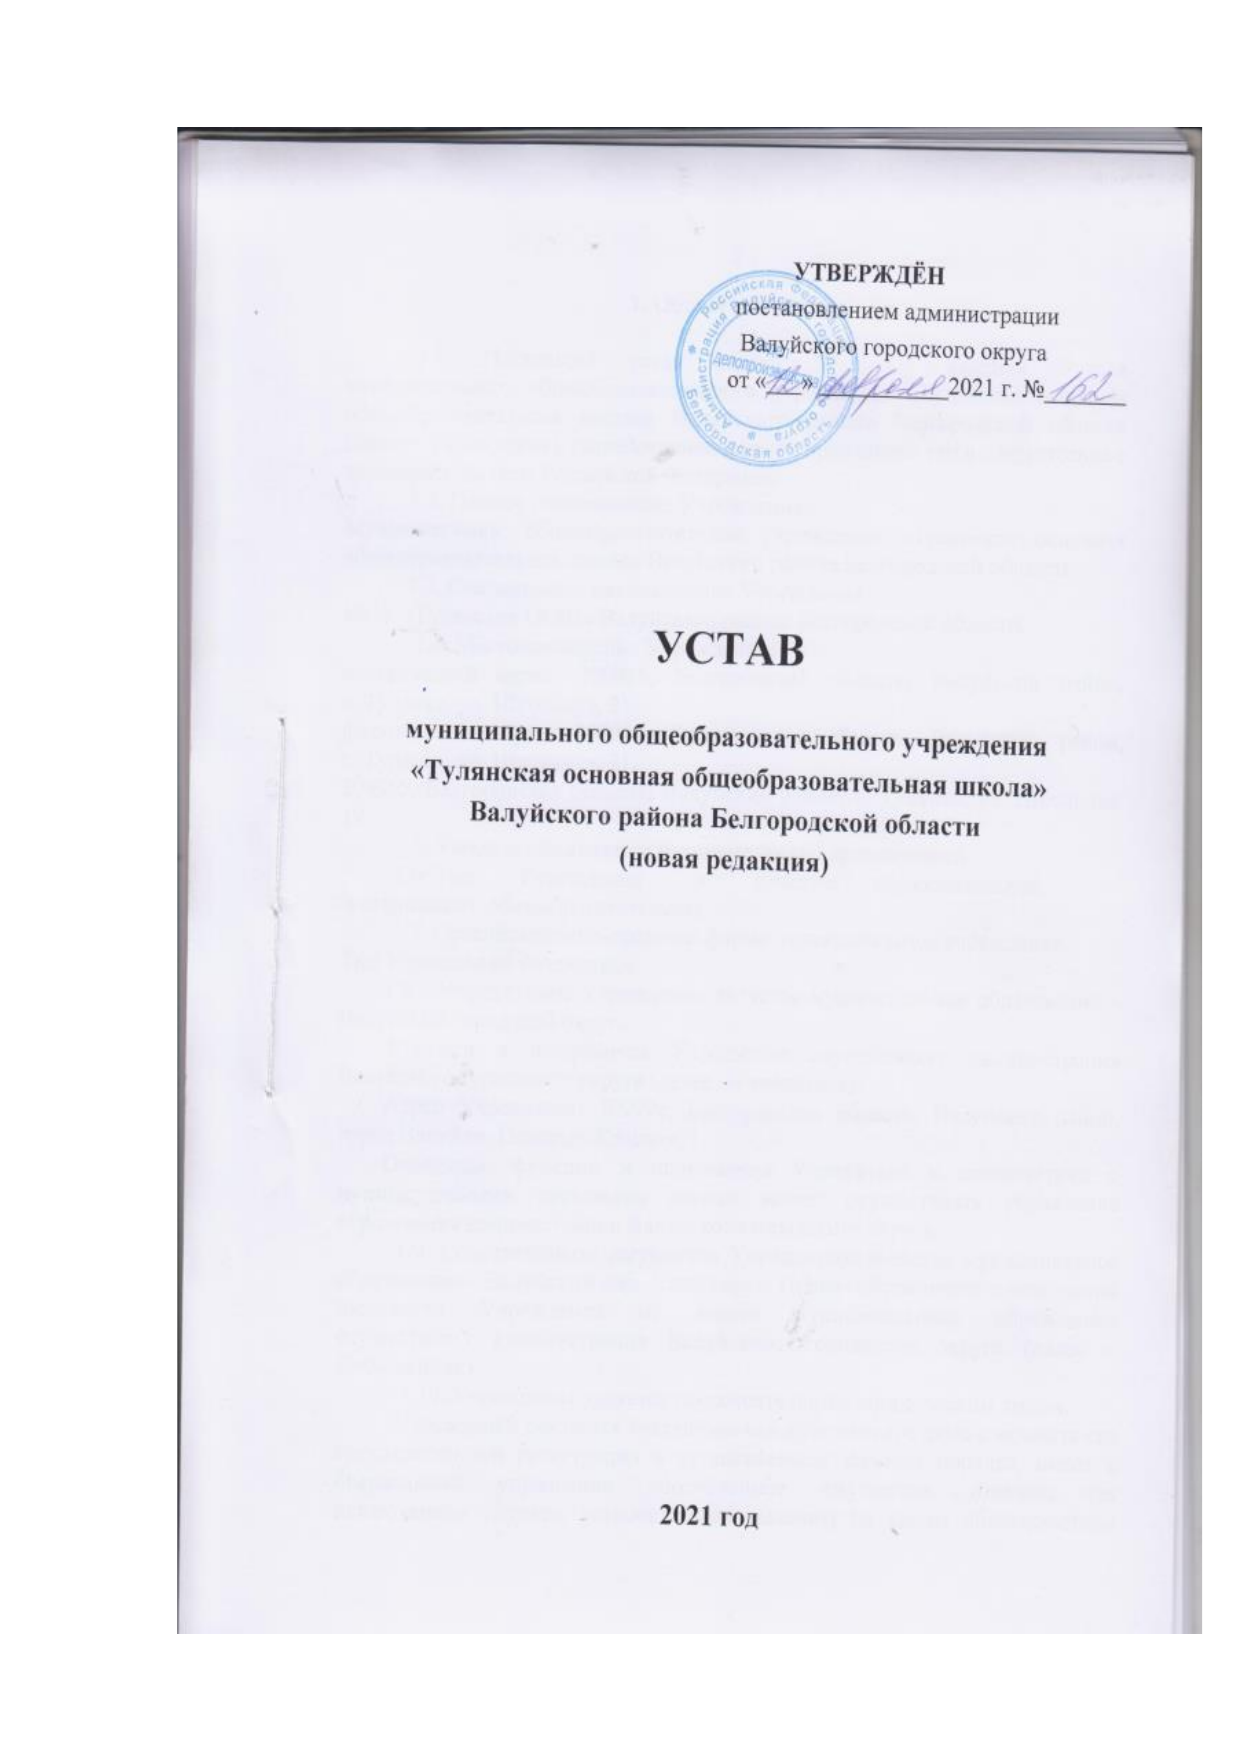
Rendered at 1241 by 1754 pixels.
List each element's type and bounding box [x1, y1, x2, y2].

picture [177, 127, 1203, 1634]
